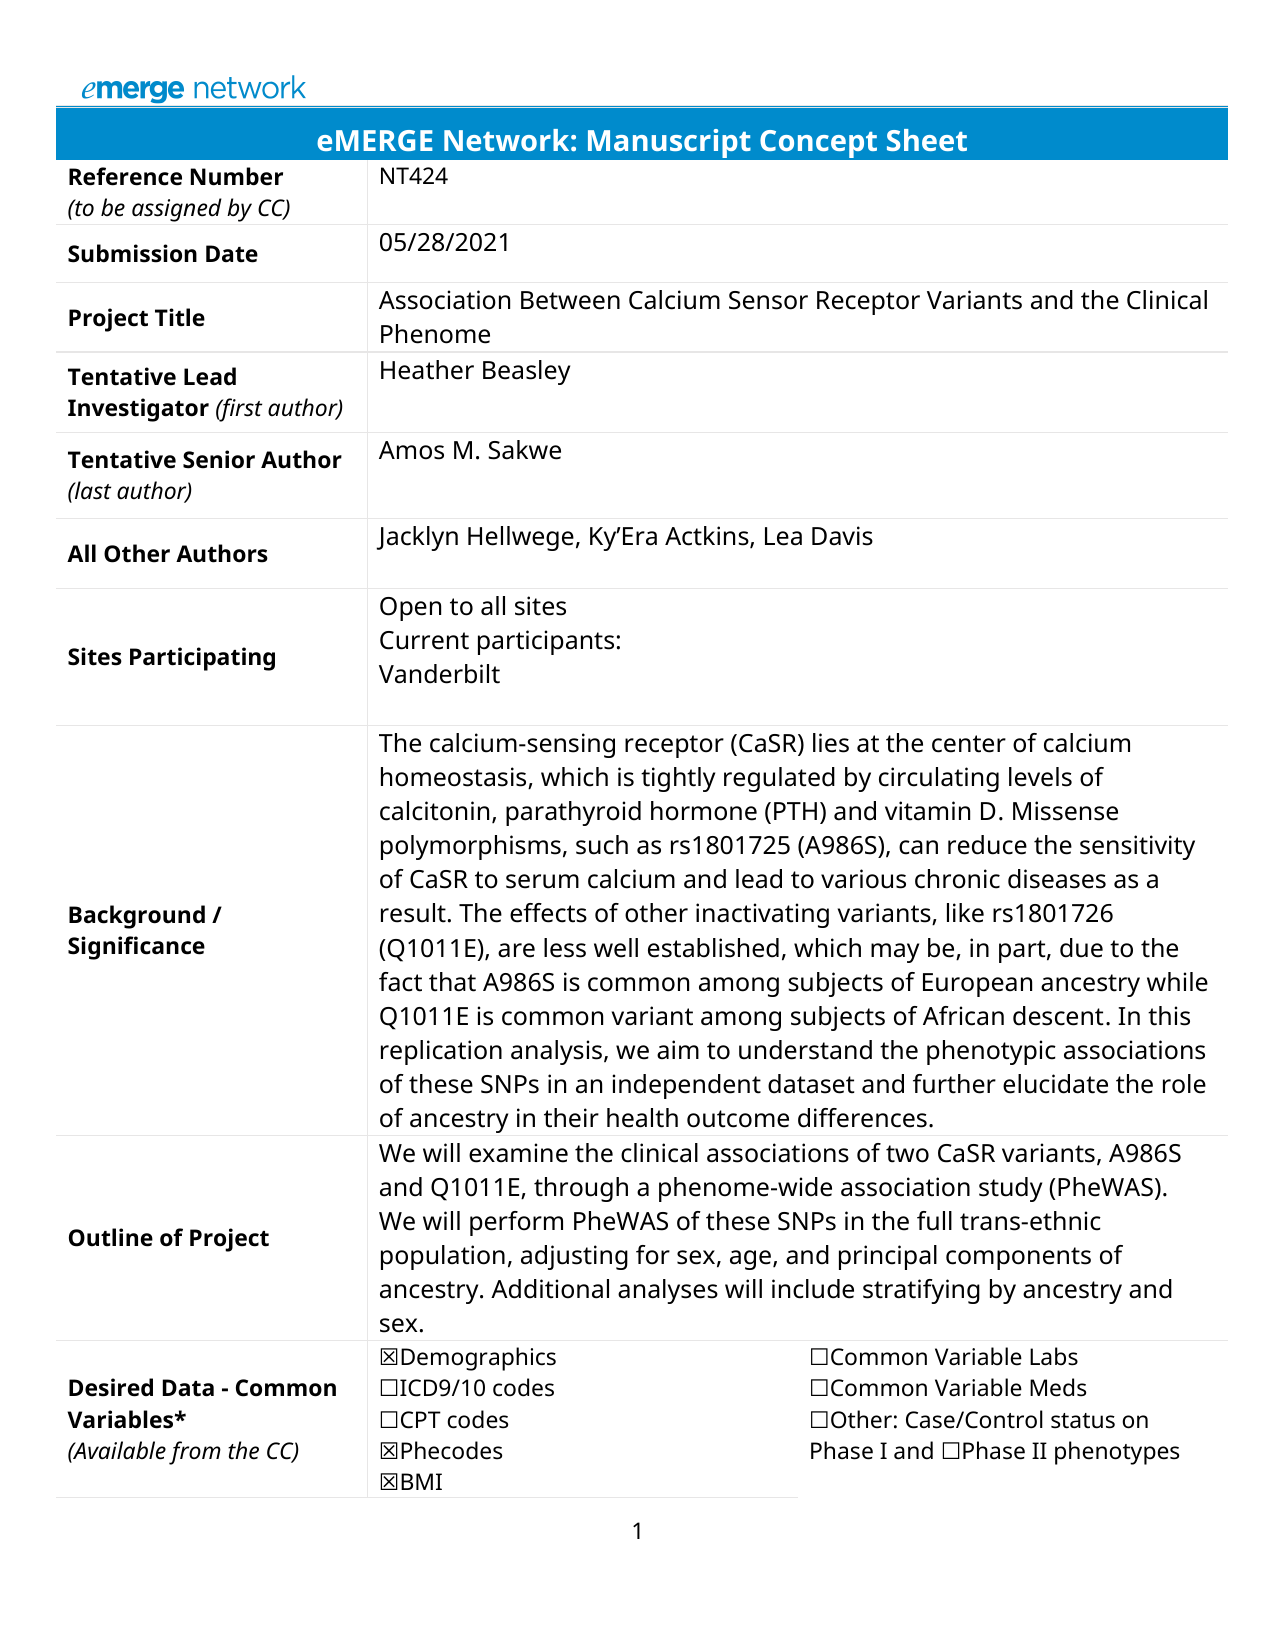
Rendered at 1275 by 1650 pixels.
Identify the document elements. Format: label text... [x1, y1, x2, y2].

table_header eMERGE Network: Manuscript Concept Sheet [56, 108, 1228, 160]
table_cell Sites Participating [56, 589, 367, 725]
picture [75, 75, 314, 105]
table_cell NT424 [368, 160, 1228, 224]
table_cell Project Title [56, 283, 367, 351]
table_cell Tentative Senior Author (last author) [56, 433, 367, 518]
table_cell All Other Authors [56, 519, 367, 587]
table_cell Background / Significance [56, 726, 367, 1134]
table_cell Heather Beasley [368, 353, 1228, 432]
table_cell 05/28/2021 [368, 225, 1228, 282]
table_cell Amos M. Sakwe [368, 433, 1228, 518]
table_cell Association Between Calcium Sensor Receptor Variants and the Clinical Phenome [368, 283, 1228, 351]
table_cell The calcium-sensing receptor (CaSR) lies at the center of calcium homeostasis, which is tightly regulated by circulating levels of calcitonin, parathyroid hormone (PTH) and vitamin D. Missense polymorphisms, such as rs1801725 (A986S), can reduce the sensitivity of CaSR to serum calcium and lead to various chronic diseases as a result. The effects of other inactivating variants, like rs1801726 (Q1011E), are less well established, which may be, in part, due to the fact that A986S is common among subjects of European ancestry while Q1011E is common variant among subjects of African descent. In this replication analysis, we aim to understand the phenotypic associations of these SNPs in an independent dataset and further elucidate the role of ancestry in their health outcome differences. [368, 726, 1228, 1134]
table_cell Tentative Lead Investigator (first author) [56, 353, 367, 432]
table_cell Jacklyn Hellwege, Ky’Era Actkins, Lea Davis [368, 519, 1228, 587]
table_cell Open to all sites Current participants: Vanderbilt [368, 589, 1228, 725]
table_cell Demographics ICD9/10 codes CPT codes Phecodes BMI [368, 1341, 798, 1497]
table_cell Outline of Project [56, 1136, 367, 1340]
table_cell Reference Number (to be assigned by CC) [56, 160, 367, 224]
table_cell Submission Date [56, 225, 367, 282]
table_cell Common Variable Labs Common Variable Meds Other: Case/Control status on Phase I and Phase II phenotypes [798, 1341, 1228, 1497]
table_cell We will examine the clinical associations of two CaSR variants, A986S and Q1011E, through a phenome-wide association study (PheWAS). We will perform PheWAS of these SNPs in the full trans-ethnic population, adjusting for sex, age, and principal components of ancestry. Additional analyses will include stratifying by ancestry and sex. [368, 1136, 1228, 1340]
table_cell Desired Data - Common Variables* (Available from the CC) [56, 1341, 367, 1497]
